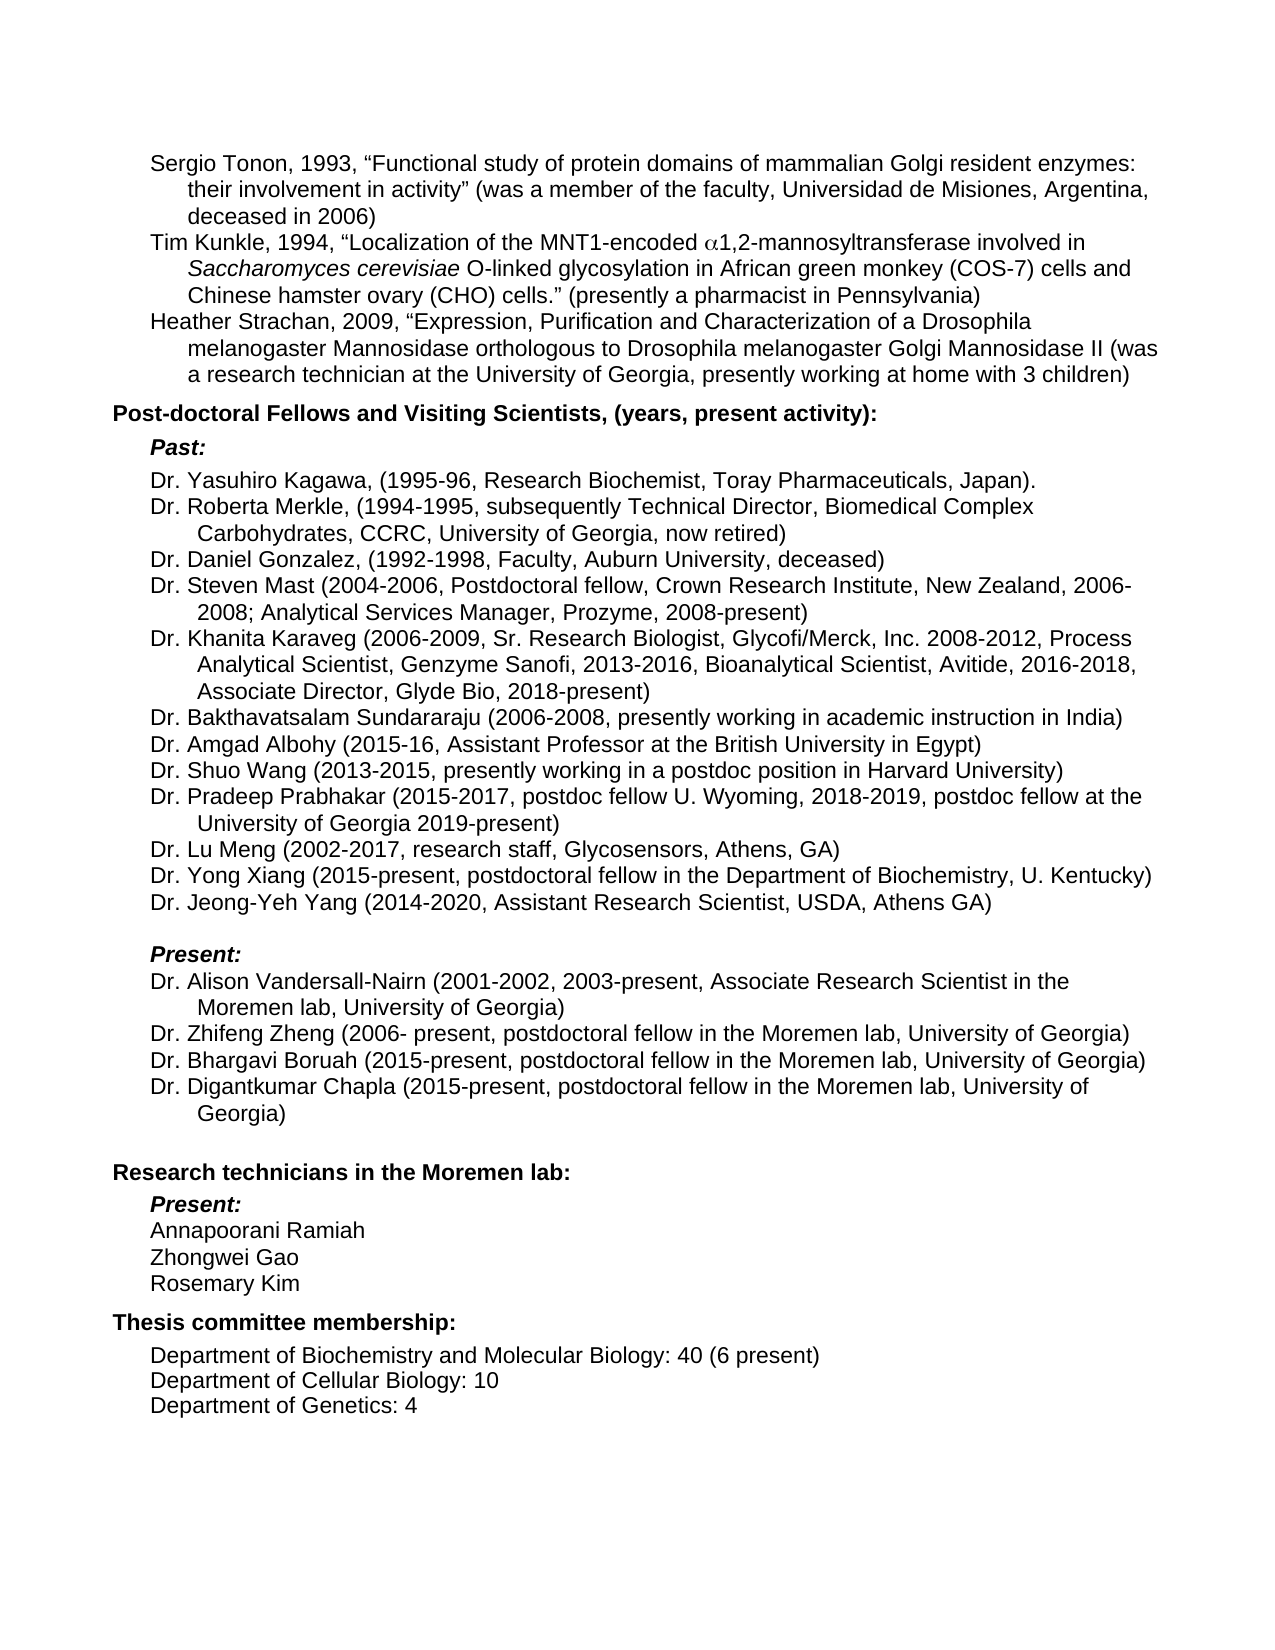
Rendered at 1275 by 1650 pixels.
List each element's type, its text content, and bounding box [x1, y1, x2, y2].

text Present: [150, 941, 1162, 968]
text Sergio Tonon, 1993, “Functional study of protein domains of mammalian Golgi resident enzymes: their involvement in activity” (was a member of the faculty, Universidad de Misiones, Argentina, deceased in 2006) [150, 150, 1162, 229]
text Rosemary Kim [150, 1270, 1162, 1296]
text Dr. Roberta Merkle, (1994-1995, subsequently Technical Director, Biomedical Complex Carbohydrates, CCRC, University of Georgia, now retired) [150, 493, 1162, 546]
text Dr. Khanita Karaveg (2006-2009, Sr. Research Biologist, Glycofi/Merck, Inc. 2008-2012, Process Analytical Scientist, Genzyme Sanofi, 2013-2016, Bioanalytical Scientist, Avitide, 2016-2018, Associate Director, Glyde Bio, 2018-present) [150, 625, 1162, 704]
text Present: [150, 1191, 1162, 1217]
text Dr. Bhargavi Boruah (2015-present, postdoctoral fellow in the Moremen lab, University of Georgia) [150, 1047, 1162, 1073]
text Thesis committee membership: [112, 1309, 1162, 1335]
text Dr. Zhifeng Zheng (2006- present, postdoctoral fellow in the Moremen lab, University of Georgia) [150, 1020, 1162, 1047]
text Department of Biochemistry and Molecular Biology: 40 (6 present) Department of Cellular Biology: 10 Department of Genetics: 4 [150, 1344, 1162, 1419]
text Dr. Pradeep Prabhakar (2015-2017, postdoc fellow U. Wyoming, 2018-2019, postdoc fellow at the University of Georgia 2019-present) [150, 783, 1162, 836]
text Annapoorani Ramiah [150, 1217, 1162, 1244]
text Heather Strachan, 2009, “Expression, Purification and Characterization of a Drosophila melanogaster Mannosidase orthologous to Drosophila melanogaster Golgi Mannosidase II (was a research technician at the University of Georgia, presently working at home with 3 children) [150, 308, 1162, 387]
text Dr. Steven Mast (2004-2006, Postdoctoral fellow, Crown Research Institute, New Zealand, 2006-2008; Analytical Services Manager, Prozyme, 2008-present) [150, 572, 1162, 625]
text Past: [150, 434, 1162, 461]
text Dr. Amgad Albohy (2015-16, Assistant Professor at the British University in Egypt) [150, 731, 1162, 757]
text Dr. Shuo Wang (2013-2015, presently working in a postdoc position in Harvard University) [150, 757, 1162, 783]
text Dr. Bakthavatsalam Sundararaju (2006-2008, presently working in academic instruction in India) [150, 704, 1162, 731]
text Dr. Yong Xiang (2015-present, postdoctoral fellow in the Department of Biochemistry, U. Kentucky) [150, 862, 1162, 889]
text Dr. Yasuhiro Kagawa, (1995-96, Research Biochemist, Toray Pharmaceuticals, Japan). [150, 467, 1162, 493]
text Post-doctoral Fellows and Visiting Scientists, (years, present activity): [112, 400, 1162, 426]
text Research technicians in the Moremen lab: [112, 1158, 1162, 1185]
text Tim Kunkle, 1994, “Localization of the MNT1-encoded 1,2-mannosyltransferase involved in Saccharomyces cerevisiae O-linked glycosylation in African green monkey (COS-7) cells and Chinese hamster ovary (CHO) cells.” (presently a pharmacist in Pennsylvania) [150, 229, 1162, 308]
text Dr. Lu Meng (2002-2017, research staff, Glycosensors, Athens, GA) [150, 836, 1162, 862]
text Dr. Alison Vandersall-Nairn (2001-2002, 2003-present, Associate Research Scientist in the Moremen lab, University of Georgia) [150, 968, 1162, 1020]
text Dr. Jeong-Yeh Yang (2014-2020, Assistant Research Scientist, USDA, Athens GA) [150, 889, 1162, 915]
text Zhongwei Gao [150, 1244, 1162, 1270]
text Dr. Digantkumar Chapla (2015-present, postdoctoral fellow in the Moremen lab, University of Georgia) [150, 1073, 1162, 1126]
text Dr. Daniel Gonzalez, (1992-1998, Faculty, Auburn University, deceased) [150, 546, 1162, 572]
